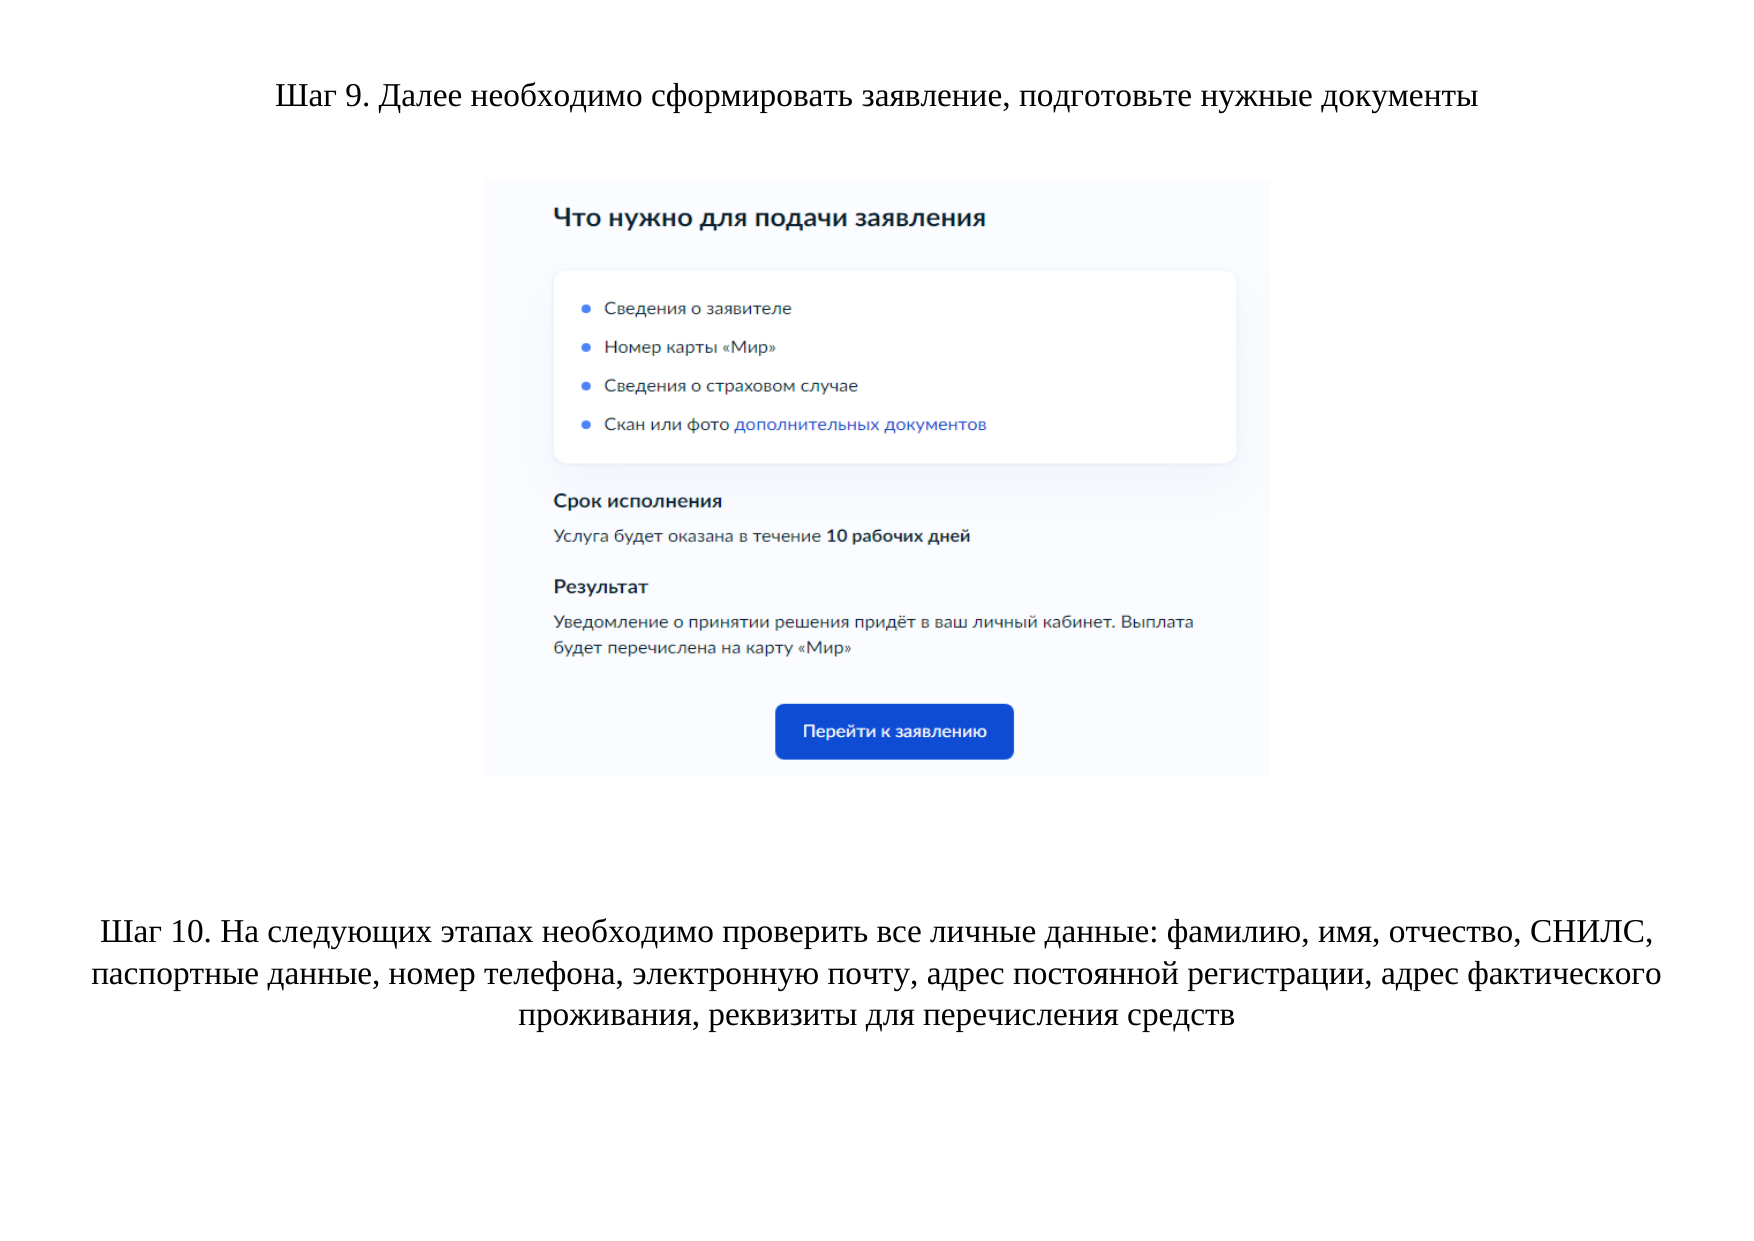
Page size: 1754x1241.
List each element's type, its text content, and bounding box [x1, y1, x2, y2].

text Шаг 10. На следующих этапах необходимо проверить все личные данные: фамилию, имя, отчество, СНИЛС, паспортные данные, номер телефона, электронную почту, адрес постоянной регистрации, адрес фактического проживания, реквизиты для перечисления средств [75, 912, 1679, 1033]
text Шаг 9. Далее необходимо сформировать заявление, подготовьте нужные документы [75, 75, 1679, 113]
picture [483, 180, 1271, 777]
